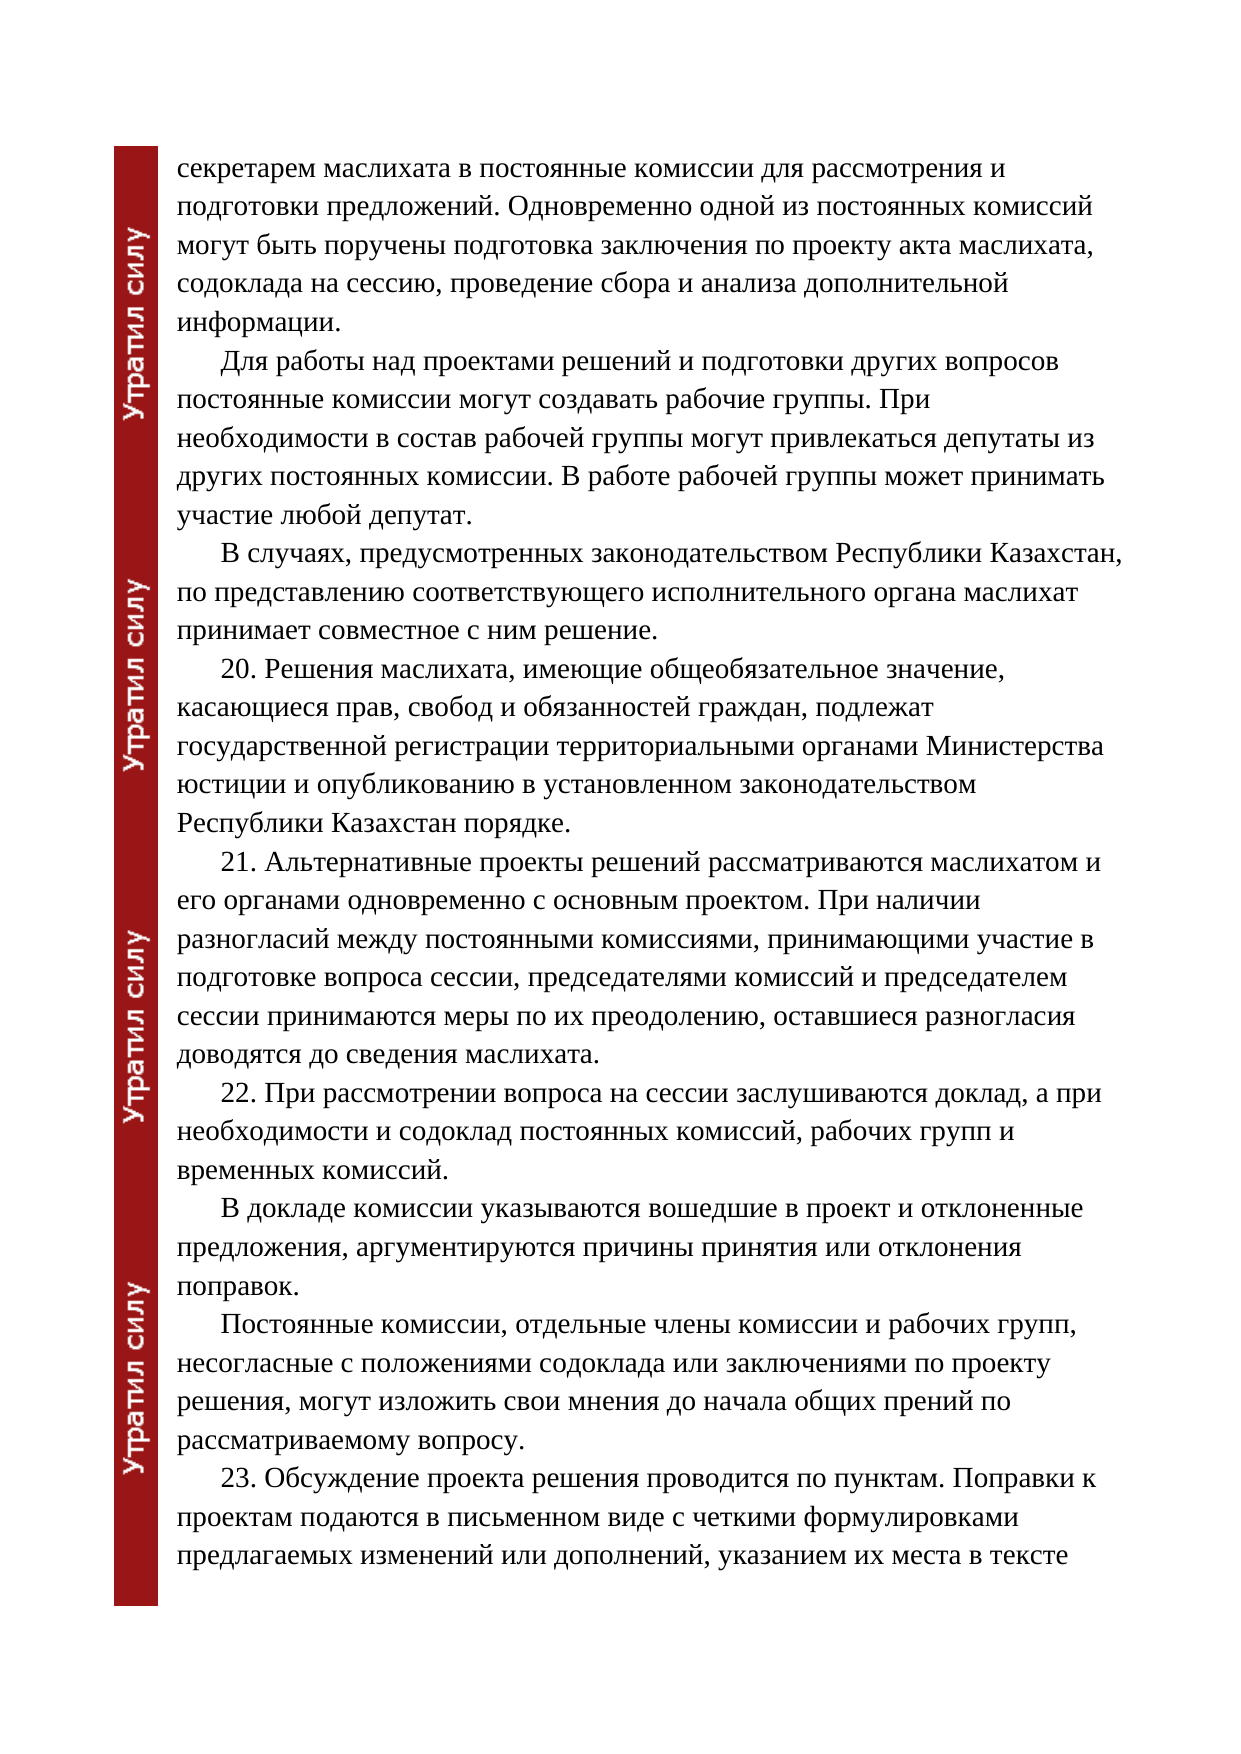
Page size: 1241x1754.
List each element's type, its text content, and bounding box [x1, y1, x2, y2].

picture [114, 1571, 158, 1606]
picture [114, 146, 158, 150]
